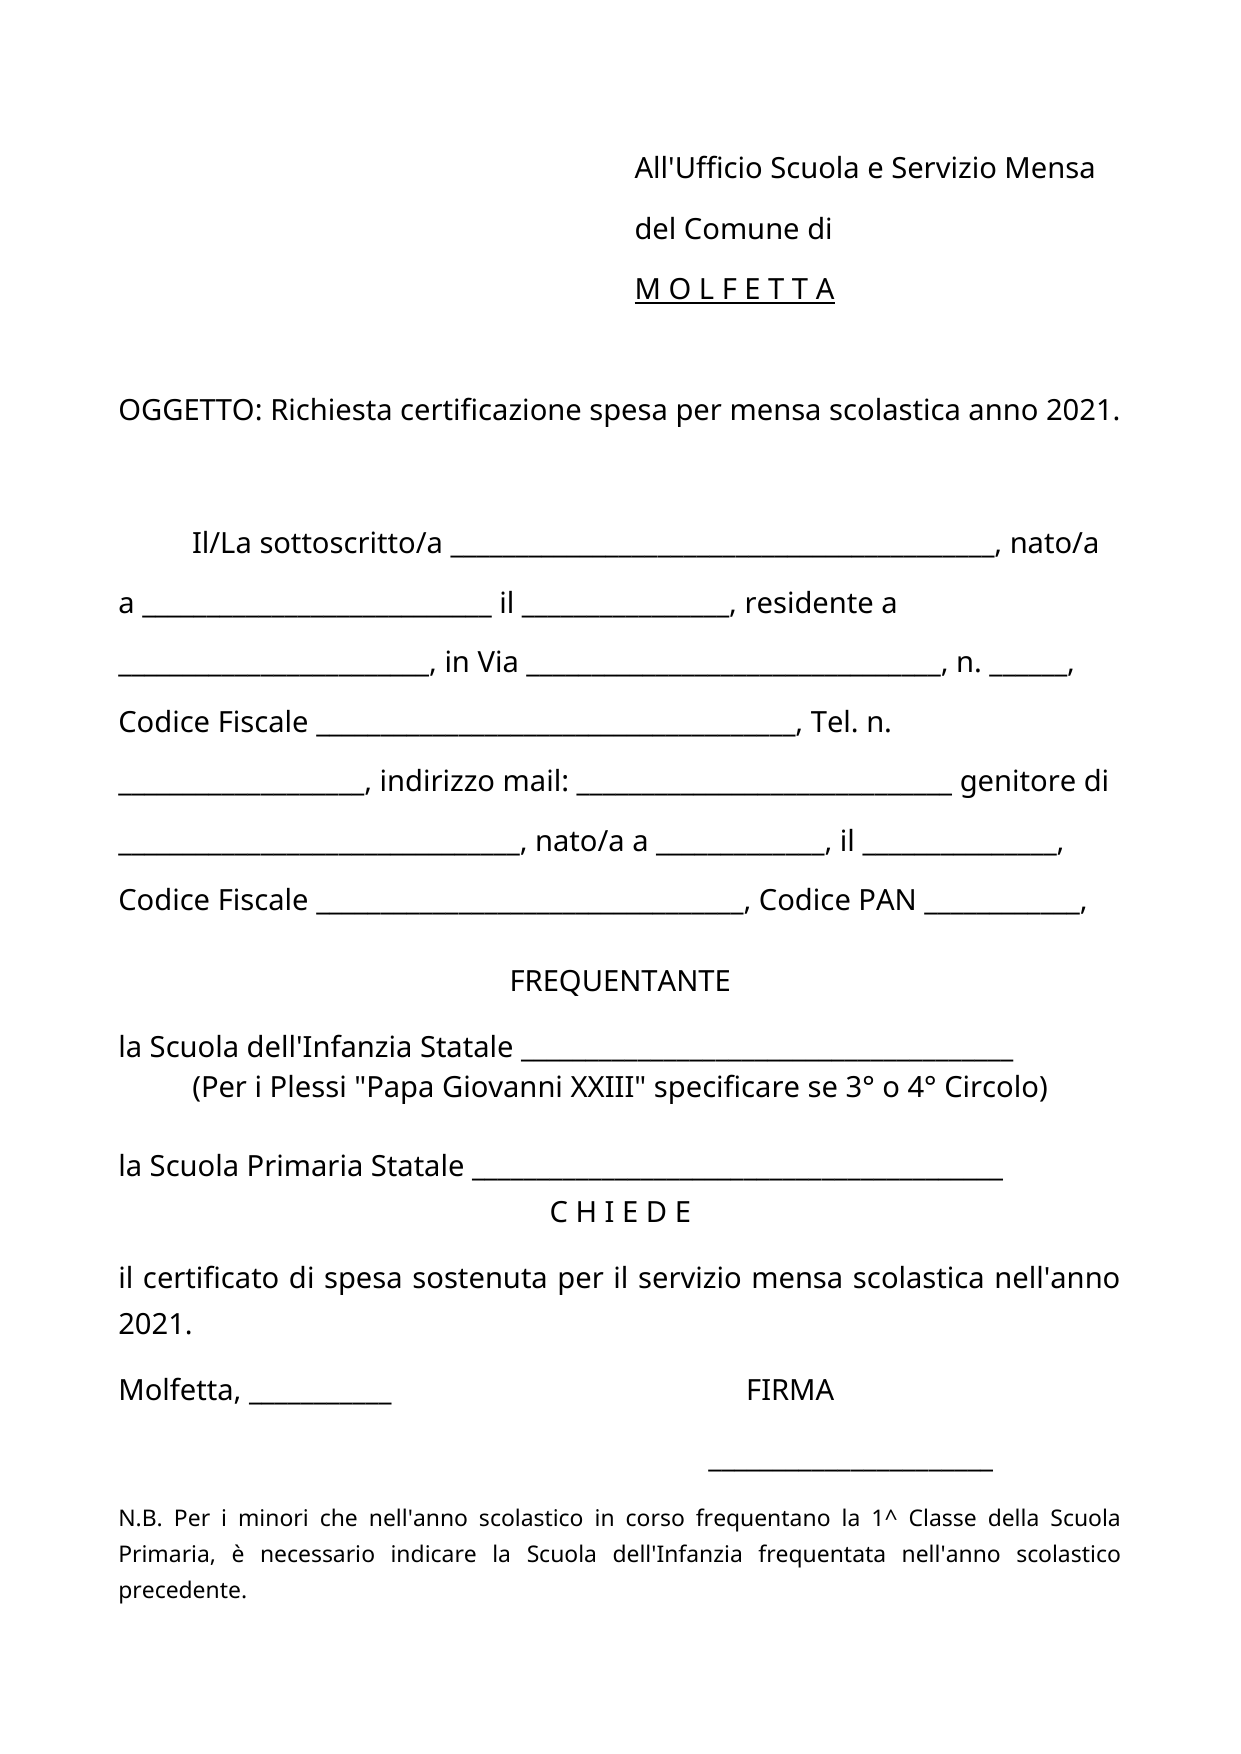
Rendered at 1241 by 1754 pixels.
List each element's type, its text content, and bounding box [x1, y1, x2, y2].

text FREQUENTANTE [118, 960, 1122, 999]
text Il/La sottoscritto/a __________________________________________, nato/a a ___________________________ il ________________, residente a ________________________, in Via ________________________________, n. ______, Codice Fiscale _____________________________________, Tel. n. ___________________, indirizzo mail: _____________________________ genitore di _______________________________, nato/a a _____________, il _______________, Codice Fiscale _________________________________, Codice PAN ____________, [118, 523, 1122, 919]
text del Comune di [118, 208, 1122, 248]
text (Per i Plessi "Papa Giovanni XXIII" specificare se 3° o 4° Circolo) [118, 1066, 1122, 1106]
text Molfetta, ___________ FIRMA [118, 1369, 1122, 1409]
text OGGETTO: Richiesta certificazione spesa per mensa scolastica anno 2021. [118, 390, 1122, 429]
text C H I E D E [118, 1191, 1122, 1231]
text M O L F E T T A [118, 269, 1122, 308]
text All'Ufficio Scuola e Servizio Mensa [118, 148, 1122, 187]
text N.B. Per i minori che nell'anno scolastico in corso frequentano la 1^ Classe della Scuola Primaria, è necessario indicare la Scuola dell'Infanzia frequentata nell'anno scolastico precedente. [118, 1502, 1122, 1606]
text il certificato di spesa sostenuta per il servizio mensa scolastica nell'anno 2021. [118, 1257, 1122, 1343]
text la Scuola Primaria Statale _________________________________________ [118, 1145, 1122, 1185]
text la Scuola dell'Infanzia Statale ______________________________________ [118, 1026, 1122, 1066]
text ______________________ [118, 1436, 1122, 1476]
